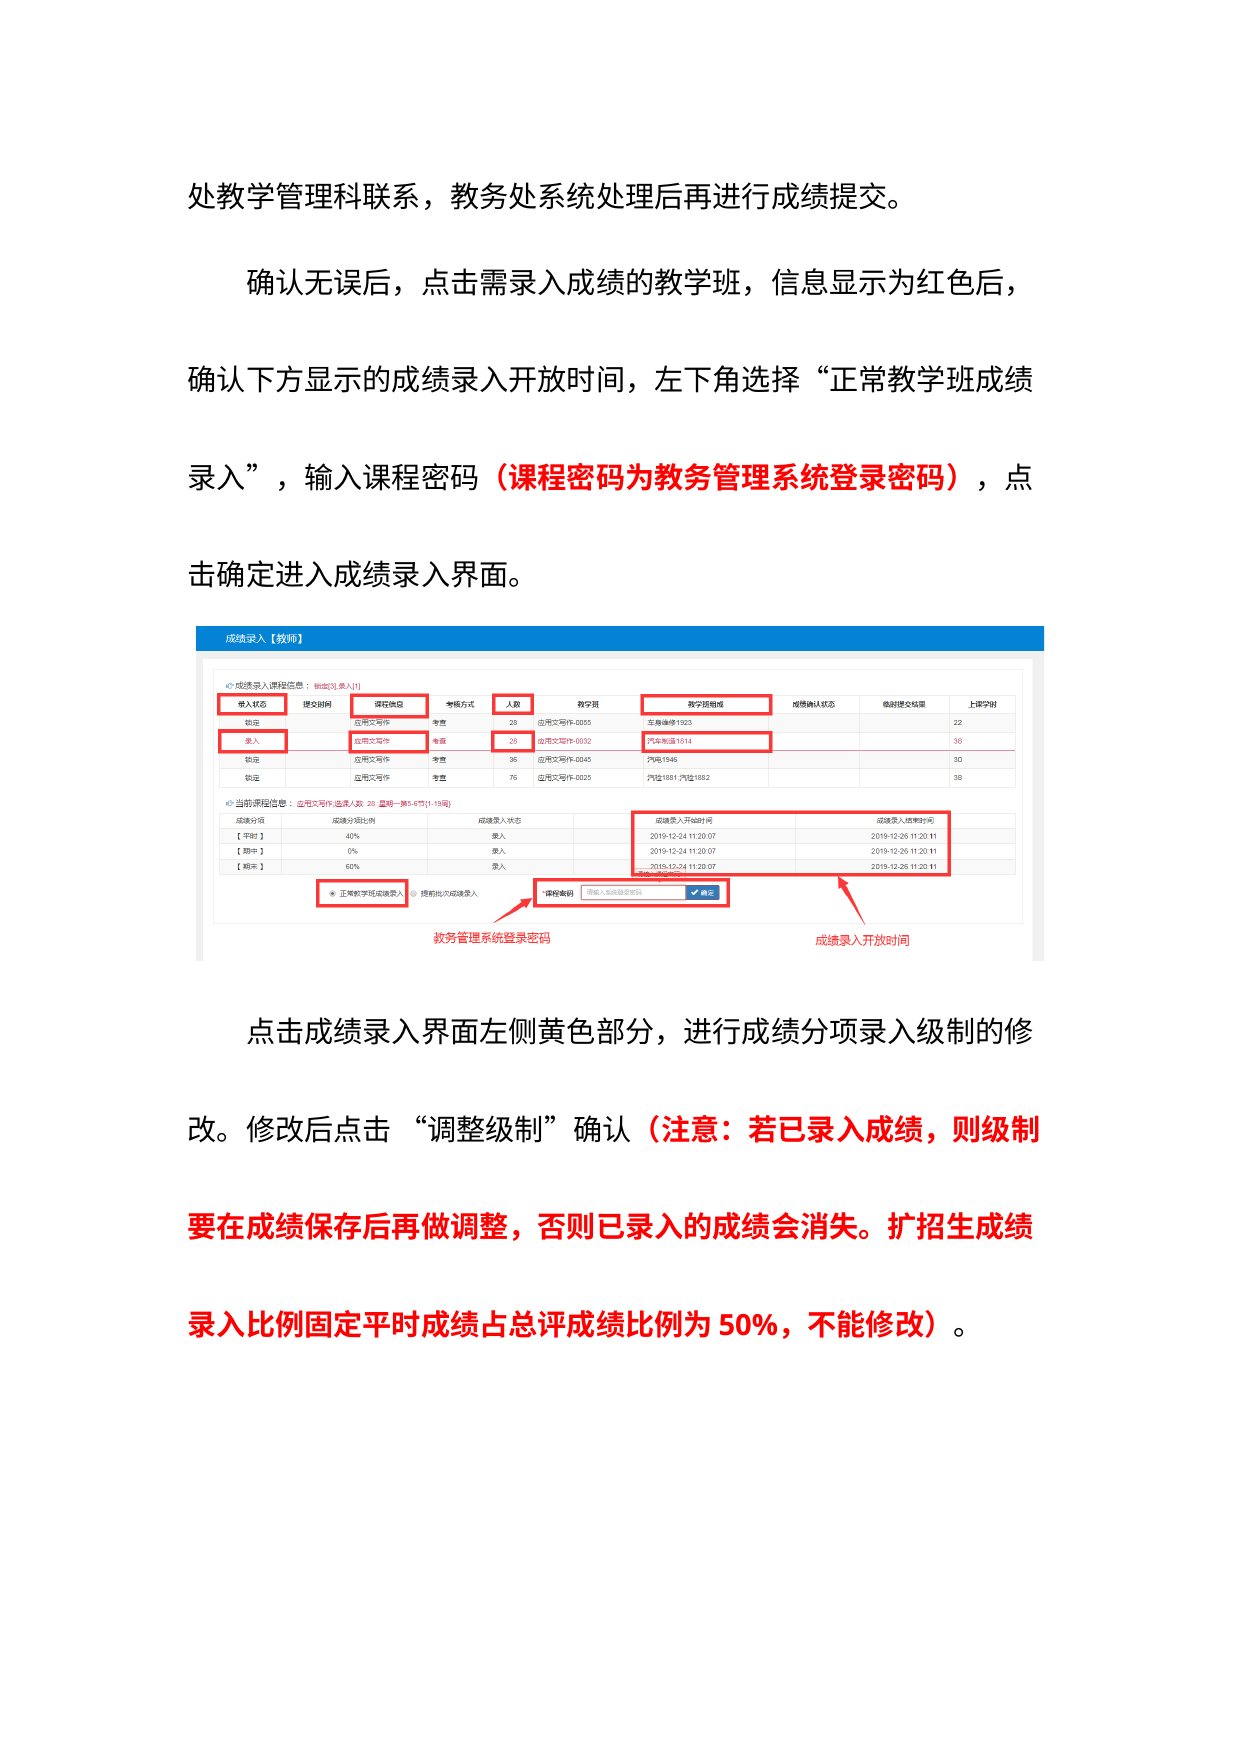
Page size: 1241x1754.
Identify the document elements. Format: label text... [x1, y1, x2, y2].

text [187, 162, 1053, 227]
text 确认无误后，点击需录入成绩的教学班，信息显示为红色后，确认下方显示的成绩录入开放时间，左下角选择“正常教学班成绩录入”，输入课程密码（课程密码为教务管理系统登录密码），点击确定进入成绩录入界面。 [187, 248, 1053, 606]
text 点击成绩录入界面左侧黄色部分，进行成绩分项录入级制的修改。修改后点击 “调整级制”确认（注意：若已录入成绩，则级制要在成绩保存后再做调整，否则已录入的成绩会消失。扩招生成绩录入比例固定平时成绩占总评成绩比例为50%，不能修改）。 [187, 998, 1053, 1355]
picture [196, 626, 1045, 961]
